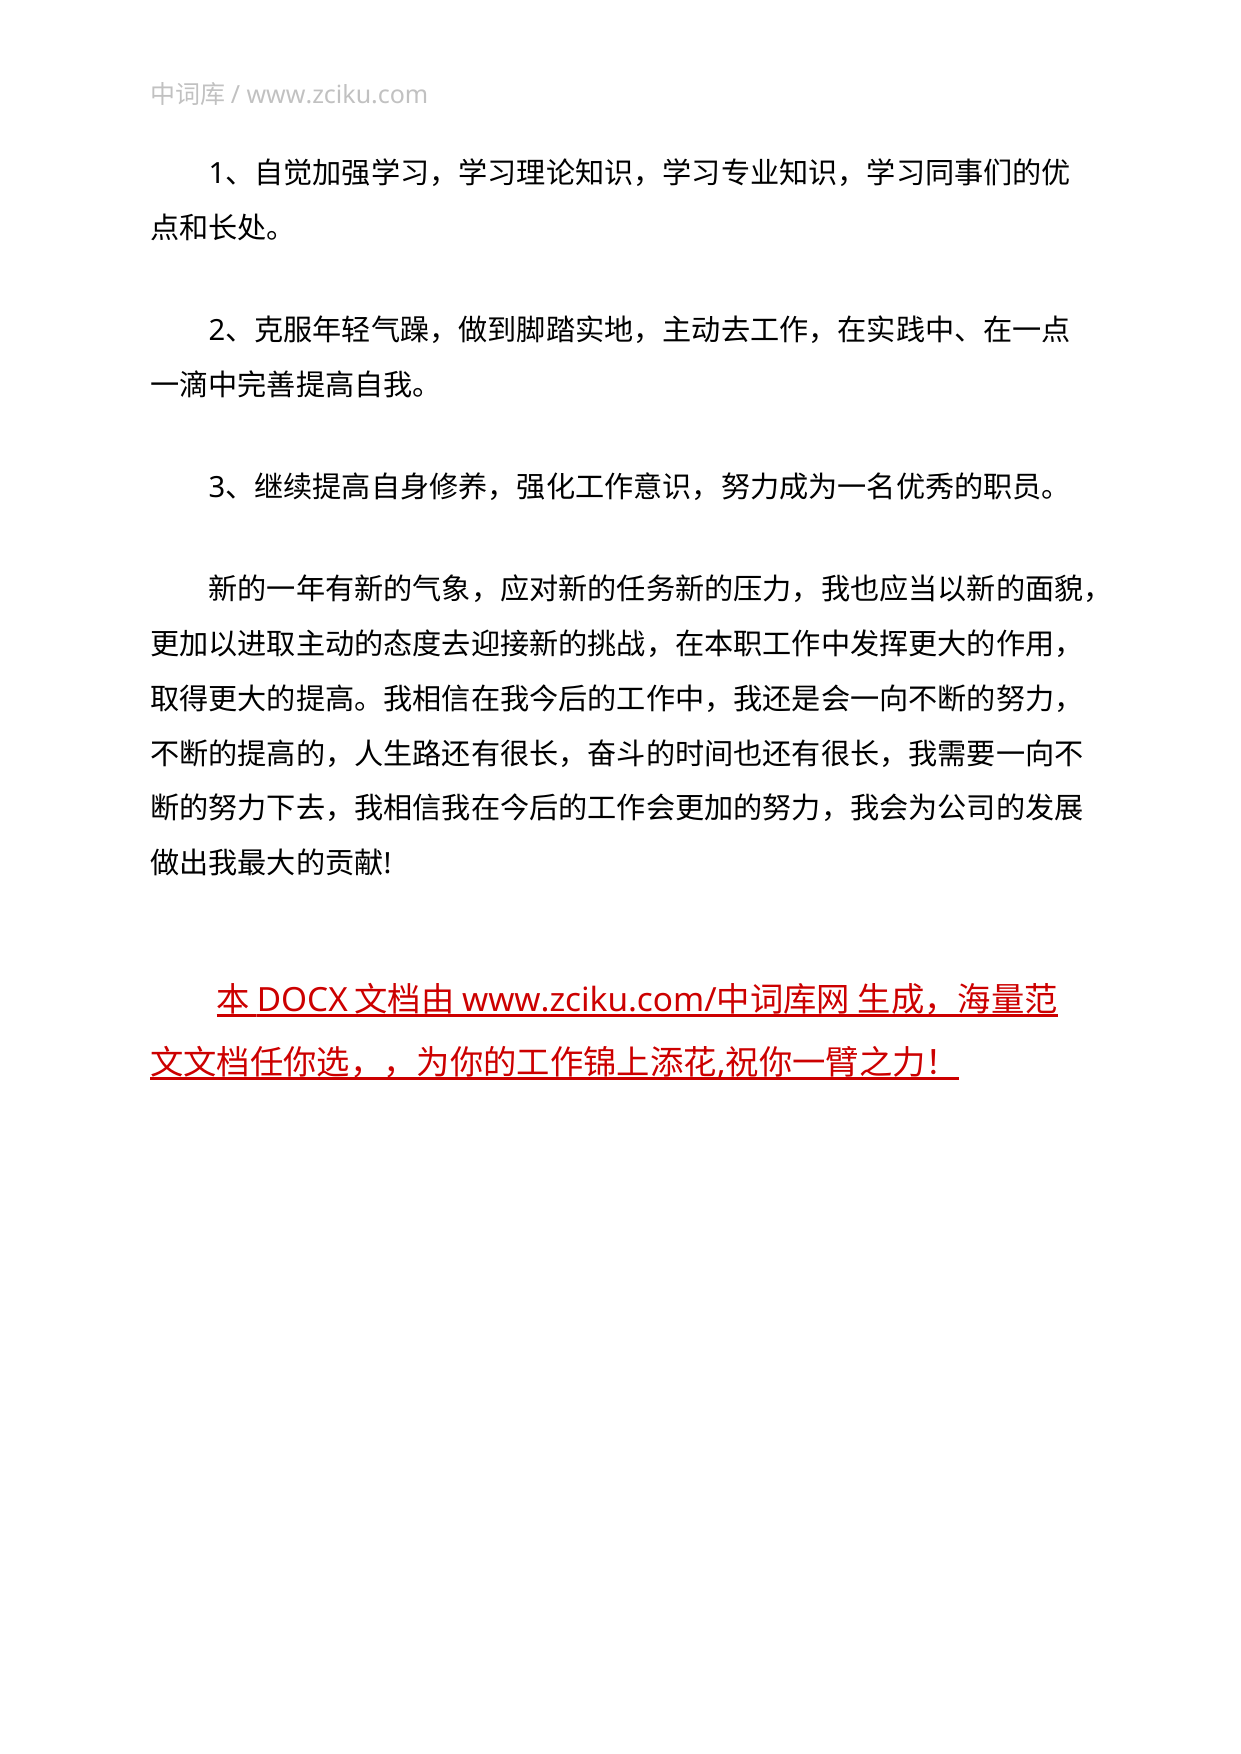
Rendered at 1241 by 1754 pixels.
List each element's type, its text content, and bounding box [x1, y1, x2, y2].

text 1、自觉加强学习，学习理论知识，学习专业知识，学习同事们的优点和长处。 [150, 150, 1090, 247]
text 2、克服年轻气躁，做到脚踏实地，主动去工作，在实践中、在一点一滴中完善提高自我。 [150, 307, 1090, 404]
text 新的一年有新的气象，应对新的任务新的压力，我也应当以新的面貌，更加以进取主动的态度去迎接新的挑战，在本职工作中发挥更大的作用，取得更大的提高。我相信在我今后的工作中，我还是会一向不断的努力，不断的提高的，人生路还有很长，奋斗的时间也还有很长，我需要一向不断的努力下去，我相信我在今后的工作会更加的努力，我会为公司的发展做出我最大的贡献! [150, 566, 1090, 882]
text 3、继续提高自身修养，强化工作意识，努力成为一名优秀的职员。 [150, 463, 1090, 506]
text 本DOCX文档由 www.zciku.com/中词库网 生成，海量范文文档任你选，，为你的工作锦上添花,祝你一臂之力！ [150, 973, 1090, 1084]
